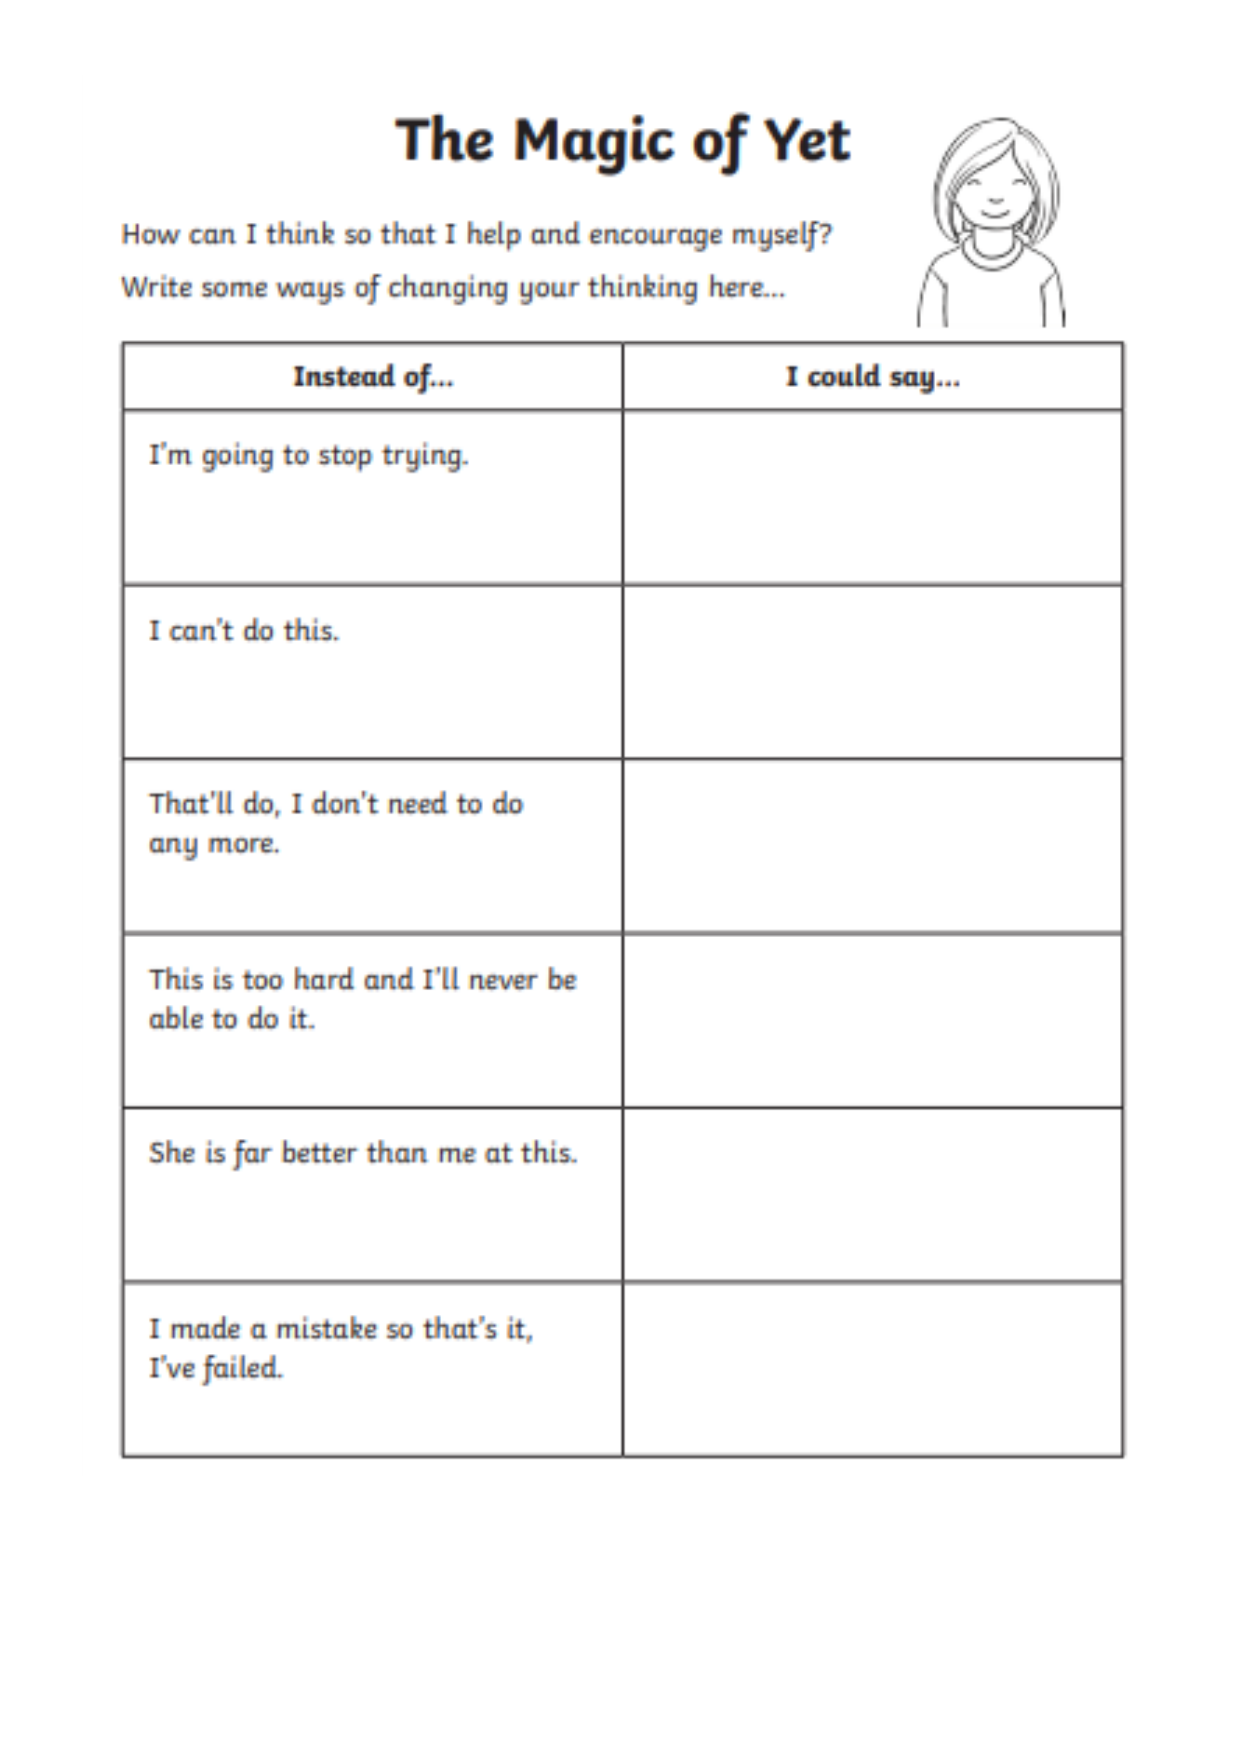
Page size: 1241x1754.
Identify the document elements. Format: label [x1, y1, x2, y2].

picture [81, 75, 1161, 1476]
